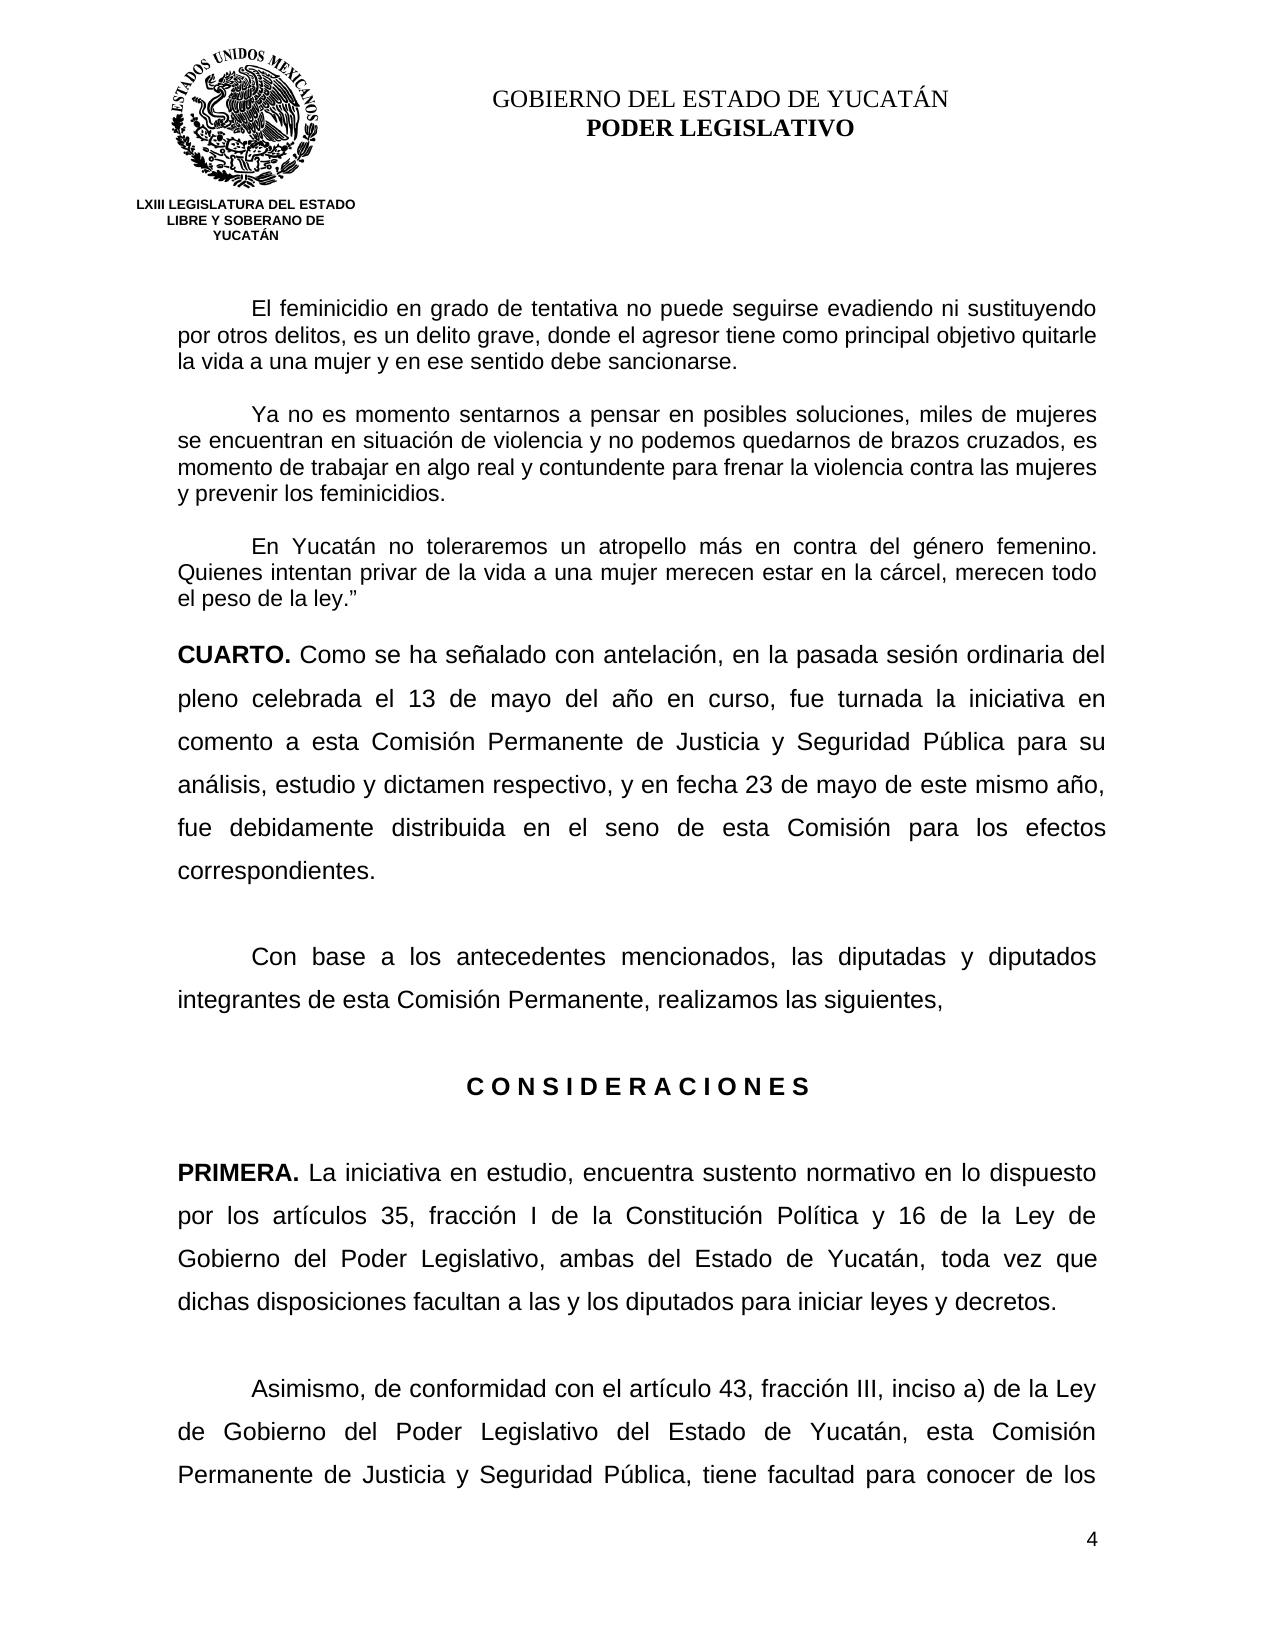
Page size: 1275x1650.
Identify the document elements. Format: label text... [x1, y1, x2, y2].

text Con base a los antecedentes mencionados, las diputadas y diputados integrantes de esta Comisión Permanente, realizamos las siguientes, [177, 942, 1098, 1014]
picture [135, 14, 354, 222]
text En Yucatán no toleraremos un atropello más en contra del género femenino. Quienes intentan privar de la vida a una mujer merecen estar en la cárcel, merecen todo el peso de la ley.” [177, 533, 1098, 612]
text El feminicidio en grado de tentativa no puede seguirse evadiendo ni sustituyendo por otros delitos, es un delito grave, donde el agresor tiene como principal objetivo quitarle la vida a una mujer y en ese sentido debe sancionarse. [177, 295, 1098, 374]
text PRIMERA. La iniciativa en estudio, encuentra sustento normativo en lo dispuesto por los artículos 35, fracción I de la Constitución Política y 16 de la Ley de Gobierno del Poder Legislativo, ambas del Estado de Yucatán, toda vez que dichas disposiciones facultan a las y los diputados para iniciar leyes y decretos. [177, 1158, 1098, 1316]
text C O N S I D E R A C I O N E S [177, 1072, 1098, 1100]
text CUARTO. Como se ha señalado con antelación, en la pasada sesión ordinaria del pleno celebrada el 13 de mayo del año en curso, fue turnada la iniciativa en comento a esta Comisión Permanente de Justicia y Seguridad Pública para su análisis, estudio y dictamen respectivo, y en fecha 23 de mayo de este mismo año, fue debidamente distribuida en el seno de esta Comisión para los efectos correspondientes. [177, 640, 1107, 885]
text Ya no es momento sentarnos a pensar en posibles soluciones, miles de mujeres se encuentran en situación de violencia y no podemos quedarnos de brazos cruzados, es momento de trabajar en algo real y contundente para frenar la violencia contra las mujeres y prevenir los feminicidios. [177, 401, 1098, 506]
